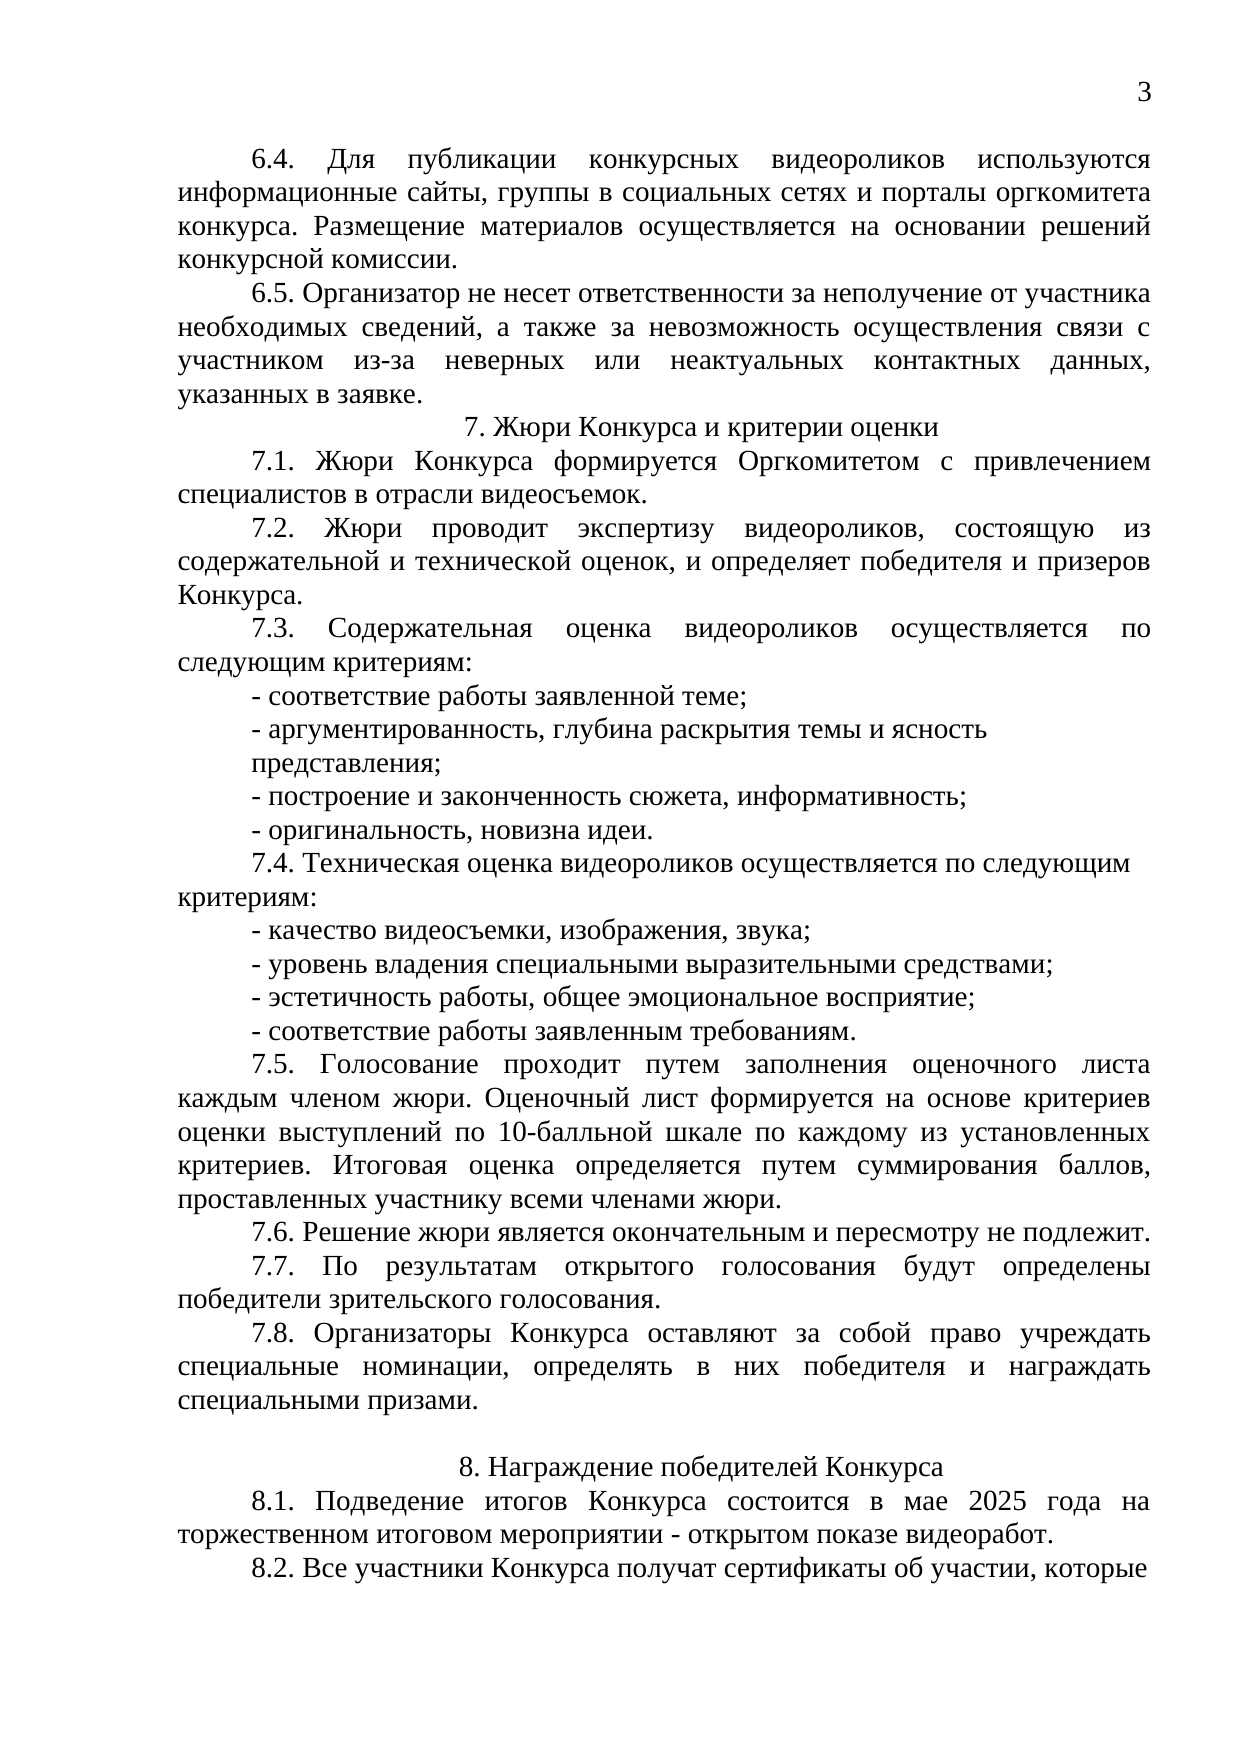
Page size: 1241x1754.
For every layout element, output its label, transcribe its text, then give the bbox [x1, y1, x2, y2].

text - уровень владения специальными выразительными средствами; [177, 946, 1152, 979]
text 7.5. Голосование проходит путем заполнения оценочного листа каждым членом жюри. Оценочный лист формируется на основе критериев оценки выступлений по 10-балльной шкале по каждому из установленных критериев. Итоговая оценка определяется путем суммирования баллов, проставленных участнику всеми членами жюри. [177, 1047, 1152, 1214]
text - построение и законченность сюжета, информативность; [177, 778, 1152, 812]
text - соответствие работы заявленной теме; [177, 678, 1152, 711]
text - соответствие работы заявленным требованиям. [177, 1013, 1152, 1047]
text 8.2. Все участники Конкурса получат сертификаты об участии, которые [177, 1550, 1152, 1583]
text - оригинальность, новизна идеи. [177, 812, 1152, 845]
text 7.1. Жюри Конкурса формируется Оргкомитетом с привлечением специалистов в отрасли видеосъемок. [177, 443, 1152, 510]
text 6.4. Для публикации конкурсных видеороликов используются информационные сайты, группы в социальных сетях и порталы оргкомитета конкурса. Размещение материалов осуществляется на основании решений конкурсной комиссии. [177, 141, 1152, 275]
text 8.1. Подведение итогов Конкурса состоится в мае 2025 года на торжественном итоговом мероприятии - открытом показе видеоработ. [177, 1483, 1152, 1550]
text 7.6. Решение жюри является окончательным и пересмотру не подлежит. [177, 1214, 1152, 1248]
text 8. Награждение победителей Конкурса [177, 1449, 1152, 1483]
text критериям: [177, 879, 1152, 912]
text 7.4. Техническая оценка видеороликов осуществляется по следующим [177, 845, 1152, 879]
text 7.3. Содержательная оценка видеороликов осуществляется по следующим критериям: [177, 611, 1152, 678]
text представления; [177, 745, 1152, 778]
text 6.5. Организатор не несет ответственности за неполучение от участника необходимых сведений, а также за невозможность осуществления связи с участником из-за неверных или неактуальных контактных данных, указанных в заявке. [177, 275, 1152, 409]
text 7.2. Жюри проводит экспертизу видеороликов, состоящую из содержательной и технической оценок, и определяет победителя и призеров Конкурса. [177, 510, 1152, 611]
text - качество видеосъемки, изображения, звука; [177, 912, 1152, 946]
text 7.8. Организаторы Конкурса оставляют за собой право учреждать специальные номинации, определять в них победителя и награждать специальными призами. [177, 1315, 1152, 1416]
text - аргументированность, глубина раскрытия темы и ясность [177, 711, 1152, 745]
text 7. Жюри Конкурса и критерии оценки [177, 409, 1152, 443]
text 7.7. По результатам открытого голосования будут определены победители зрительского голосования. [177, 1248, 1152, 1315]
text - эстетичность работы, общее эмоциональное восприятие; [177, 979, 1152, 1013]
